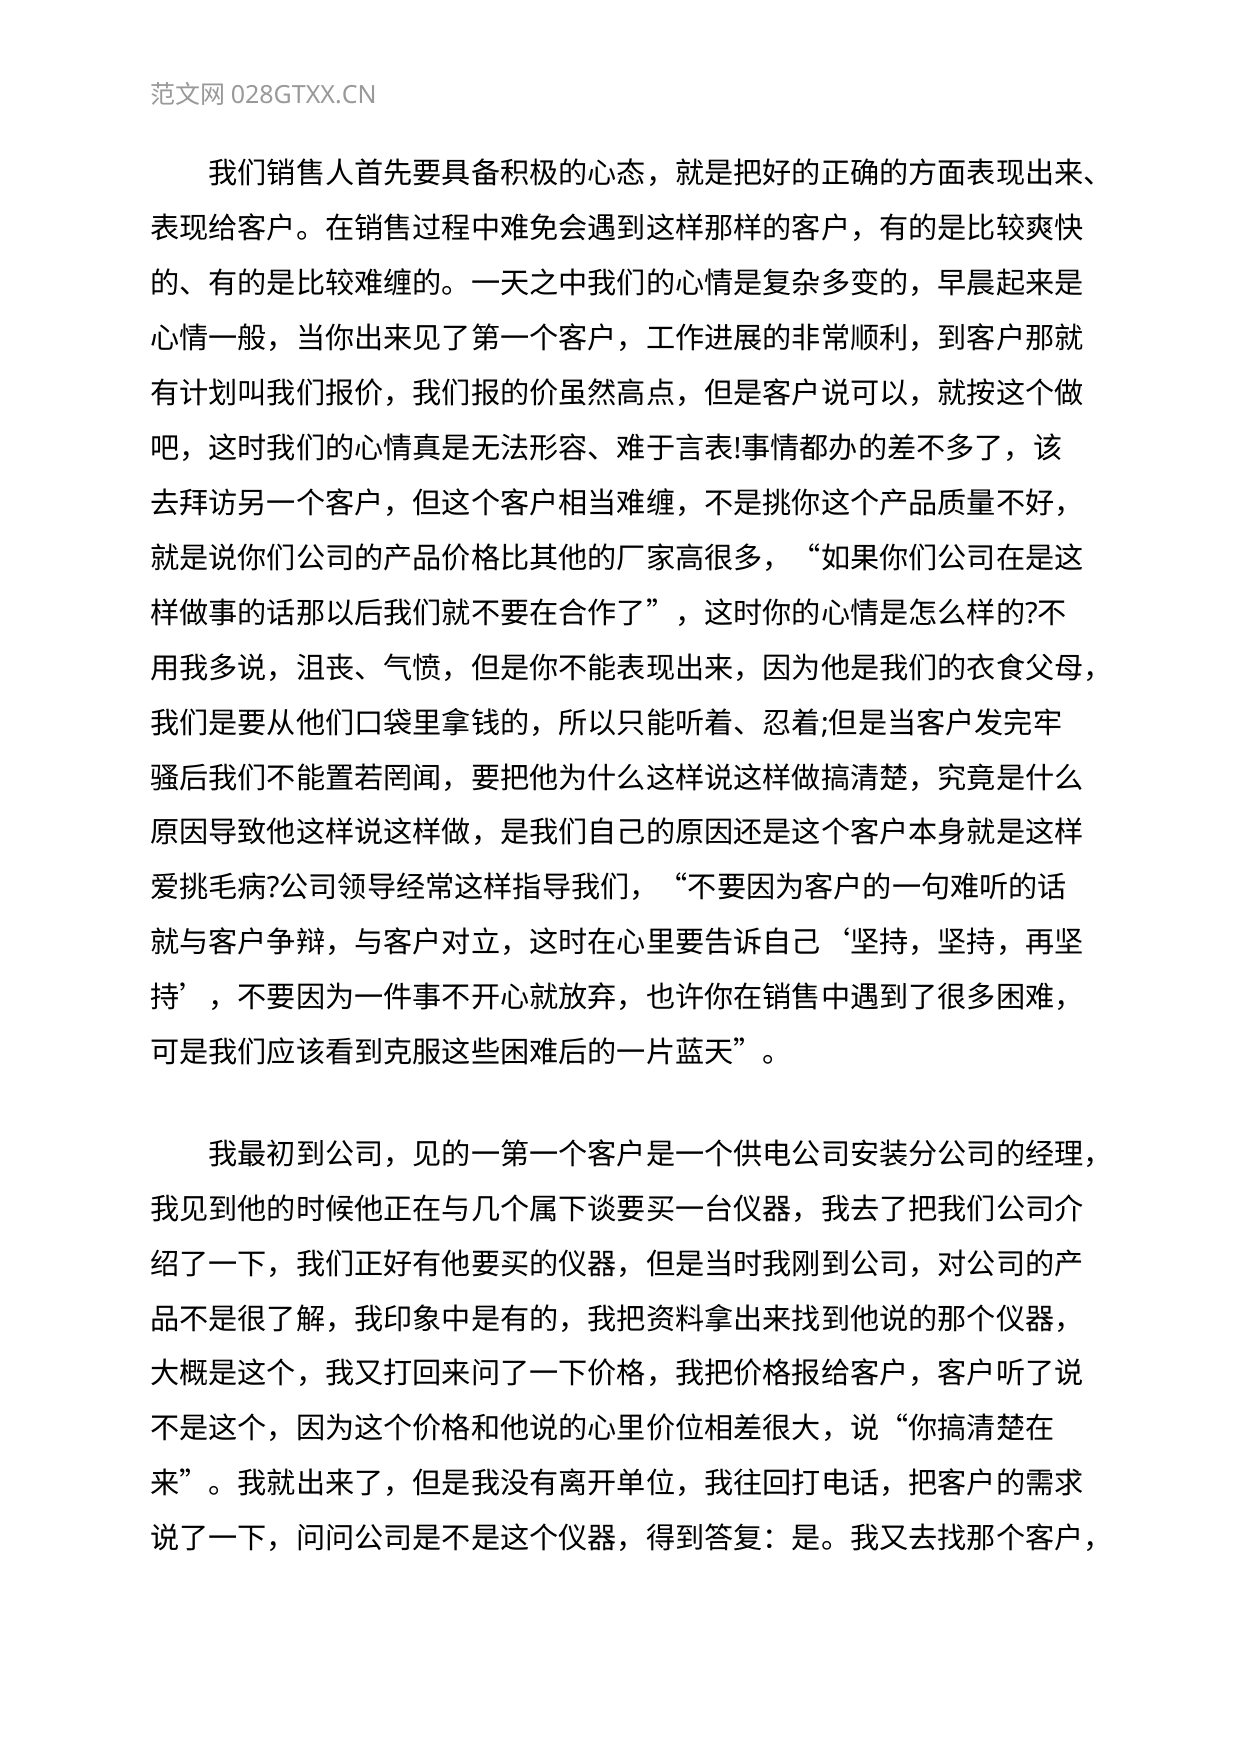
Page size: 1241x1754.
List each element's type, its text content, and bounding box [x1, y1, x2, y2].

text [150, 1131, 1090, 1557]
text 我们销售人首先要具备积极的心态，就是把好的正确的方面表现出来、表现给客户。在销售过程中难免会遇到这样那样的客户，有的是比较爽快的、有的是比较难缠的。一天之中我们的心情是复杂多变的，早晨起来是心情一般，当你出来见了第一个客户，工作进展的非常顺利，到客户那就有计划叫我们报价，我们报的价虽然高点，但是客户说可以，就按这个做吧，这时我们的心情真是无法形容、难于言表!事情都办的差不多了，该去拜访另一个客户，但这个客户相当难缠，不是挑你这个产品质量不好，就是说你们公司的产品价格比其他的厂家高很多，“如果你们公司在是这样做事的话那以后我们就不要在合作了”，这时你的心情是怎么样的?不用我多说，沮丧、气愤，但是你不能表现出来，因为他是我们的衣食父母，我们是要从他们口袋里拿钱的，所以只能听着、忍着;但是当客户发完牢骚后我们不能置若罔闻，要把他为什么这样说这样做搞清楚，究竟是什么原因导致他这样说这样做，是我们自己的原因还是这个客户本身就是这样爱挑毛病?公司领导经常这样指导我们，“不要因为客户的一句难听的话就与客户争辩，与客户对立，这时在心里要告诉自己‘坚持，坚持，再坚持’，不要因为一件事不开心就放弃，也许你在销售中遇到了很多困难，可是我们应该看到克服这些困难后的一片蓝天”。 [150, 150, 1090, 1071]
